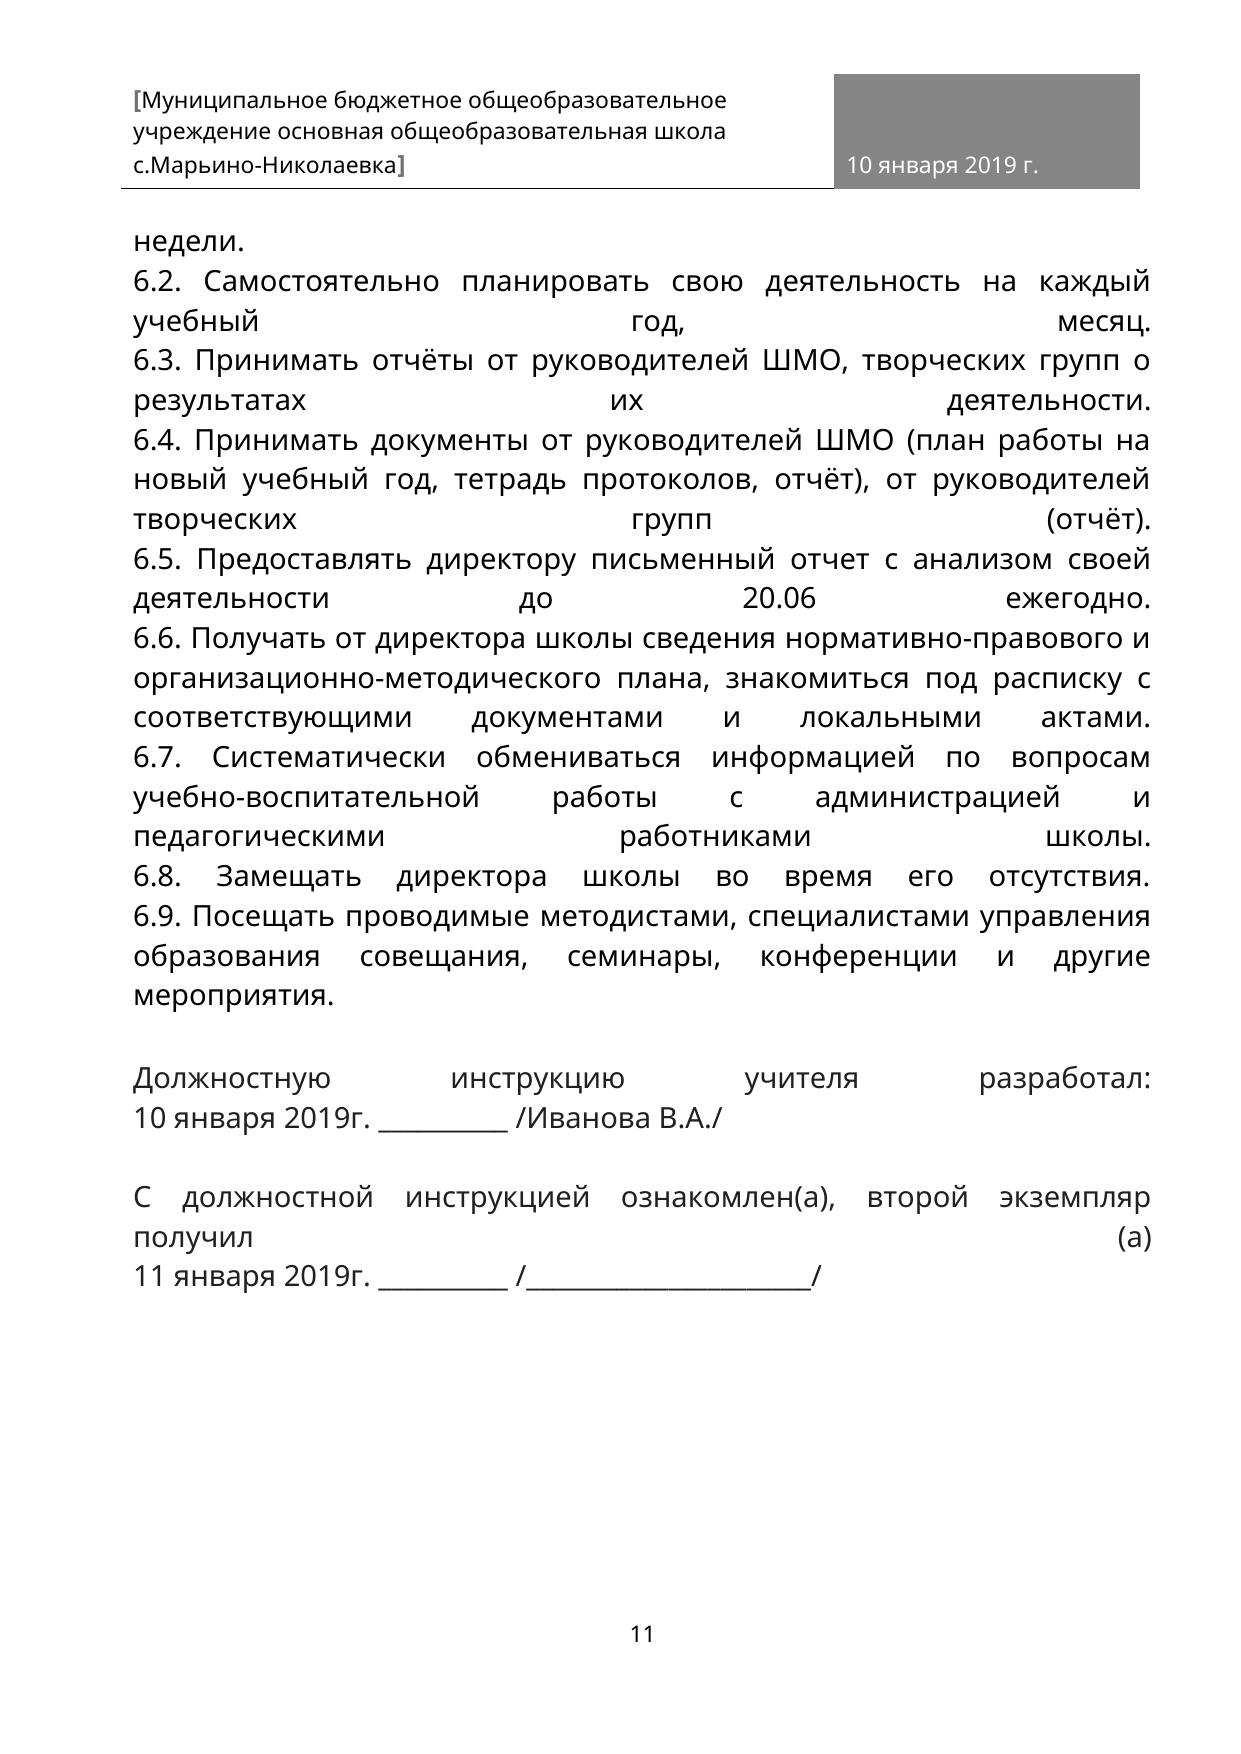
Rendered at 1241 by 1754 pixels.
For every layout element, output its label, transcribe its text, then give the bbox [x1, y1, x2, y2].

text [133, 220, 1152, 1014]
text Должностную инструкцию учителя разработал: 10 января 2019г. __________ /Иванова В.А./ [133, 1057, 1152, 1137]
text С должностной инструкцией ознакомлен(а), второй экземпляр получил (а) 11 января 2019г. __________ /______________________/ [133, 1176, 1152, 1295]
